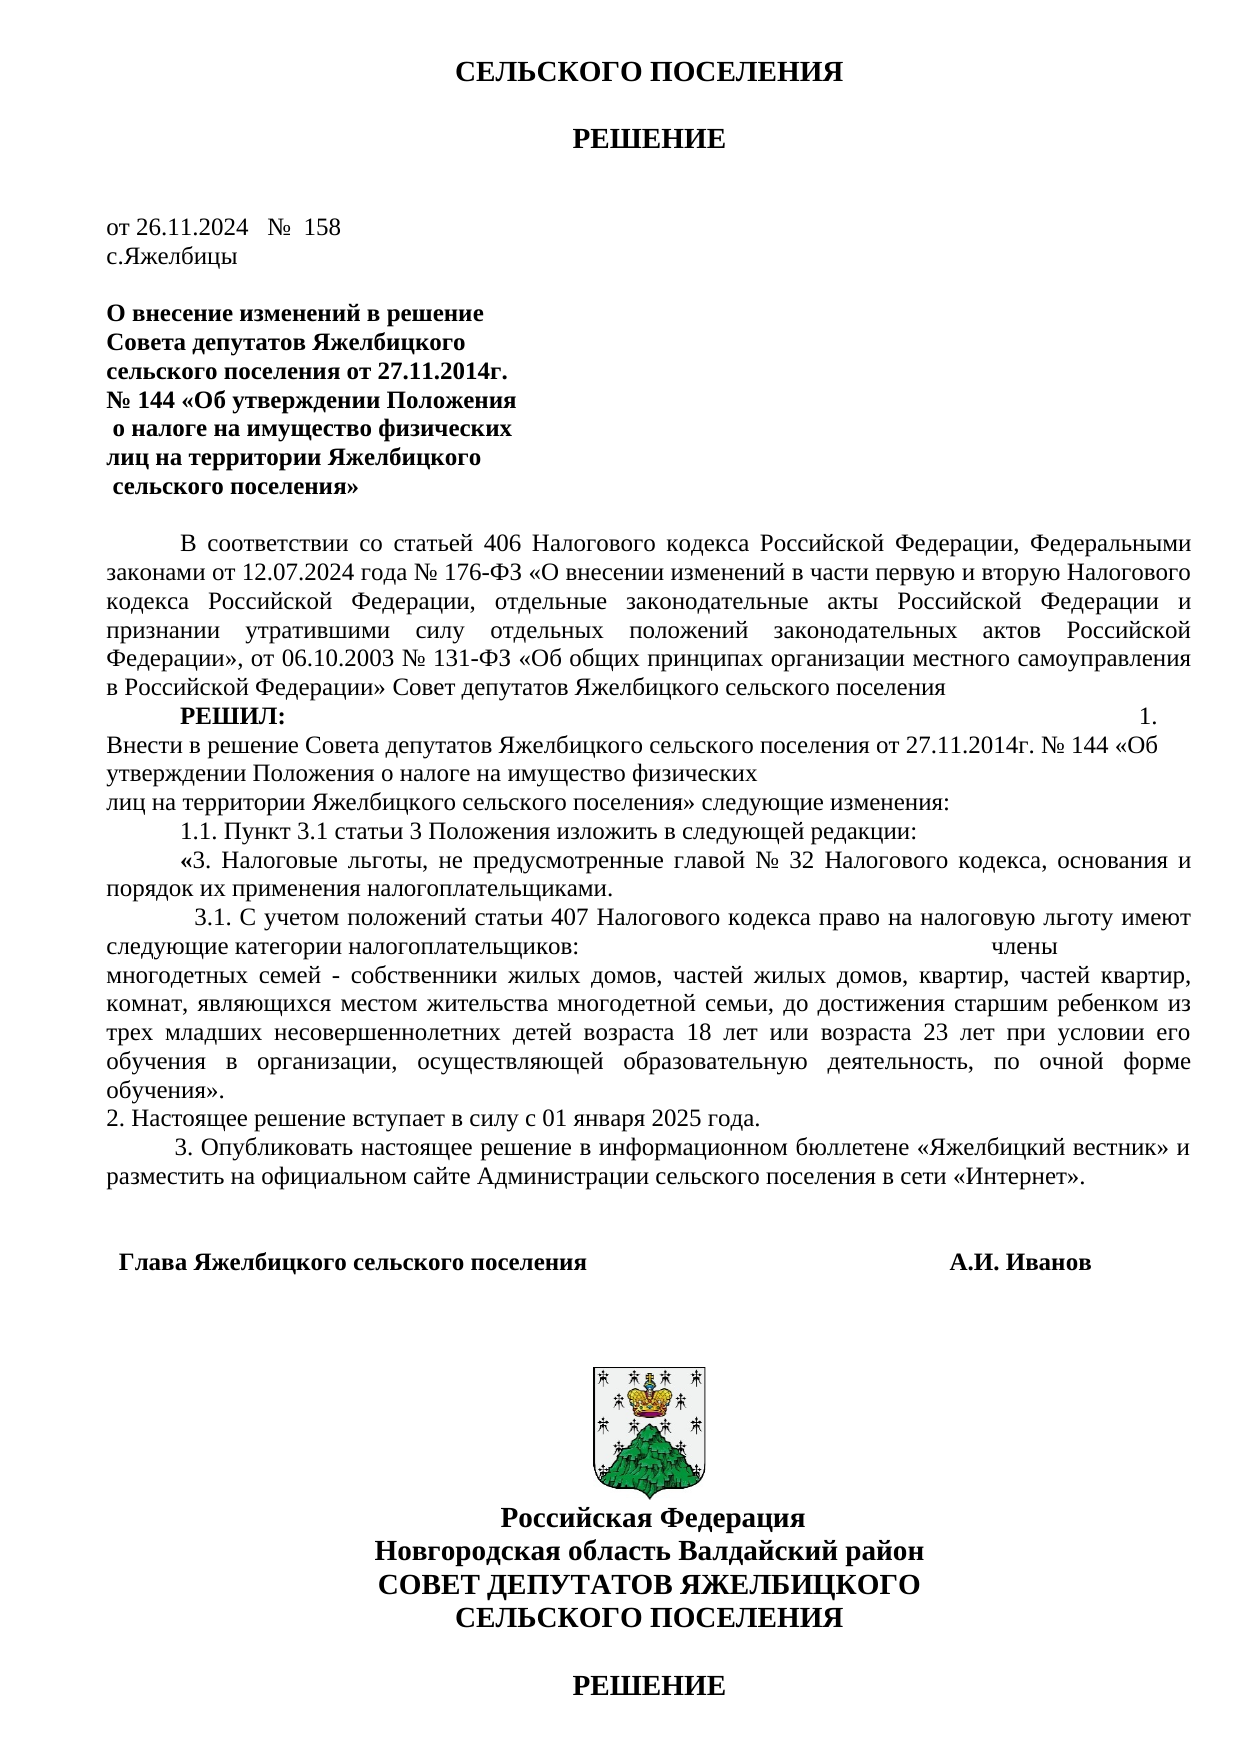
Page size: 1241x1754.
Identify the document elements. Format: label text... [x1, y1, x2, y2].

text Новгородская область Валдайский район [106, 1533, 1192, 1567]
text РЕШЕНИЕ [106, 121, 1192, 155]
text о налоге на имущество физических [106, 413, 1192, 442]
text Российская Федерация [106, 1500, 1192, 1533]
text лиц на территории Яжелбицкого сельского поселения» следующие изменения: [106, 787, 1192, 816]
text СОВЕТ ДЕПУТАТОВ ЯЖЕЛБИЦКОГО [106, 1567, 1192, 1601]
text 1.1. Пункт 3.1 статьи 3 Положения изложить в следующей редакции: [106, 816, 1192, 845]
text от 26.11.2024 № 158 [106, 212, 1192, 241]
text с.Яжелбицы [106, 241, 1192, 270]
text «3. Налоговые льготы, не предусмотренные главой № 32 Налогового кодекса, основания и порядок их применения налогоплательщиками. [106, 845, 1192, 902]
text Глава Яжелбицкого сельского поселения А.И. Иванов [106, 1247, 1192, 1276]
text О внесение изменений в решение [106, 298, 1192, 327]
text № 144 «Об утверждении Положения [106, 385, 1192, 413]
text 3.1. С учетом положений статьи 407 Налогового кодекса право на налоговую льготу имеют следующие категории налогоплательщиков: члены многодетных семей - собственники жилых домов, частей жилых домов, квартир, частей квартир, комнат, являющихся местом жительства многодетной семьи, до достижения старшим ребенком из трех младших несовершеннолетних детей возраста 18 лет или возраста 23 лет при условии его обучения в организации, осуществляющей образовательную деятельность, по очной форме обучения». [106, 902, 1192, 1103]
text РЕШИЛ: 1. Внести в решение Совета депутатов Яжелбицкого сельского поселения от 27.11.2014г. № 144 «Об утверждении Положения о налоге на имущество физических [106, 701, 1192, 787]
text РЕШЕНИЕ [106, 1668, 1192, 1701]
text СЕЛЬСКОГО ПОСЕЛЕНИЯ [106, 54, 1192, 88]
picture [593, 1367, 706, 1500]
text лиц на территории Яжелбицкого [106, 442, 1192, 471]
text сельского поселения» [106, 471, 1192, 500]
text 3. Опубликовать настоящее решение в информационном бюллетене «Яжелбицкий вестник» и разместить на официальном сайте Администрации сельского поселения в сети «Интернет». [106, 1132, 1192, 1190]
text Совета депутатов Яжелбицкого [106, 327, 1192, 356]
text В соответствии со статьей 406 Налогового кодекса Российской Федерации, Федеральными законами от 12.07.2024 года № 176-ФЗ «О внесении изменений в части первую и вторую Налогового кодекса Российской Федерации, отдельные законодательные акты Российской Федерации и признании утратившими силу отдельных положений законодательных актов Российской Федерации», от 06.10.2003 № 131-ФЗ «Об общих принципах организации местного самоуправления в Российской Федерации» Совет депутатов Яжелбицкого сельского поселения [106, 528, 1192, 701]
text СЕЛЬСКОГО ПОСЕЛЕНИЯ [106, 1601, 1192, 1634]
text сельского поселения от 27.11.2014г. [106, 356, 1192, 385]
